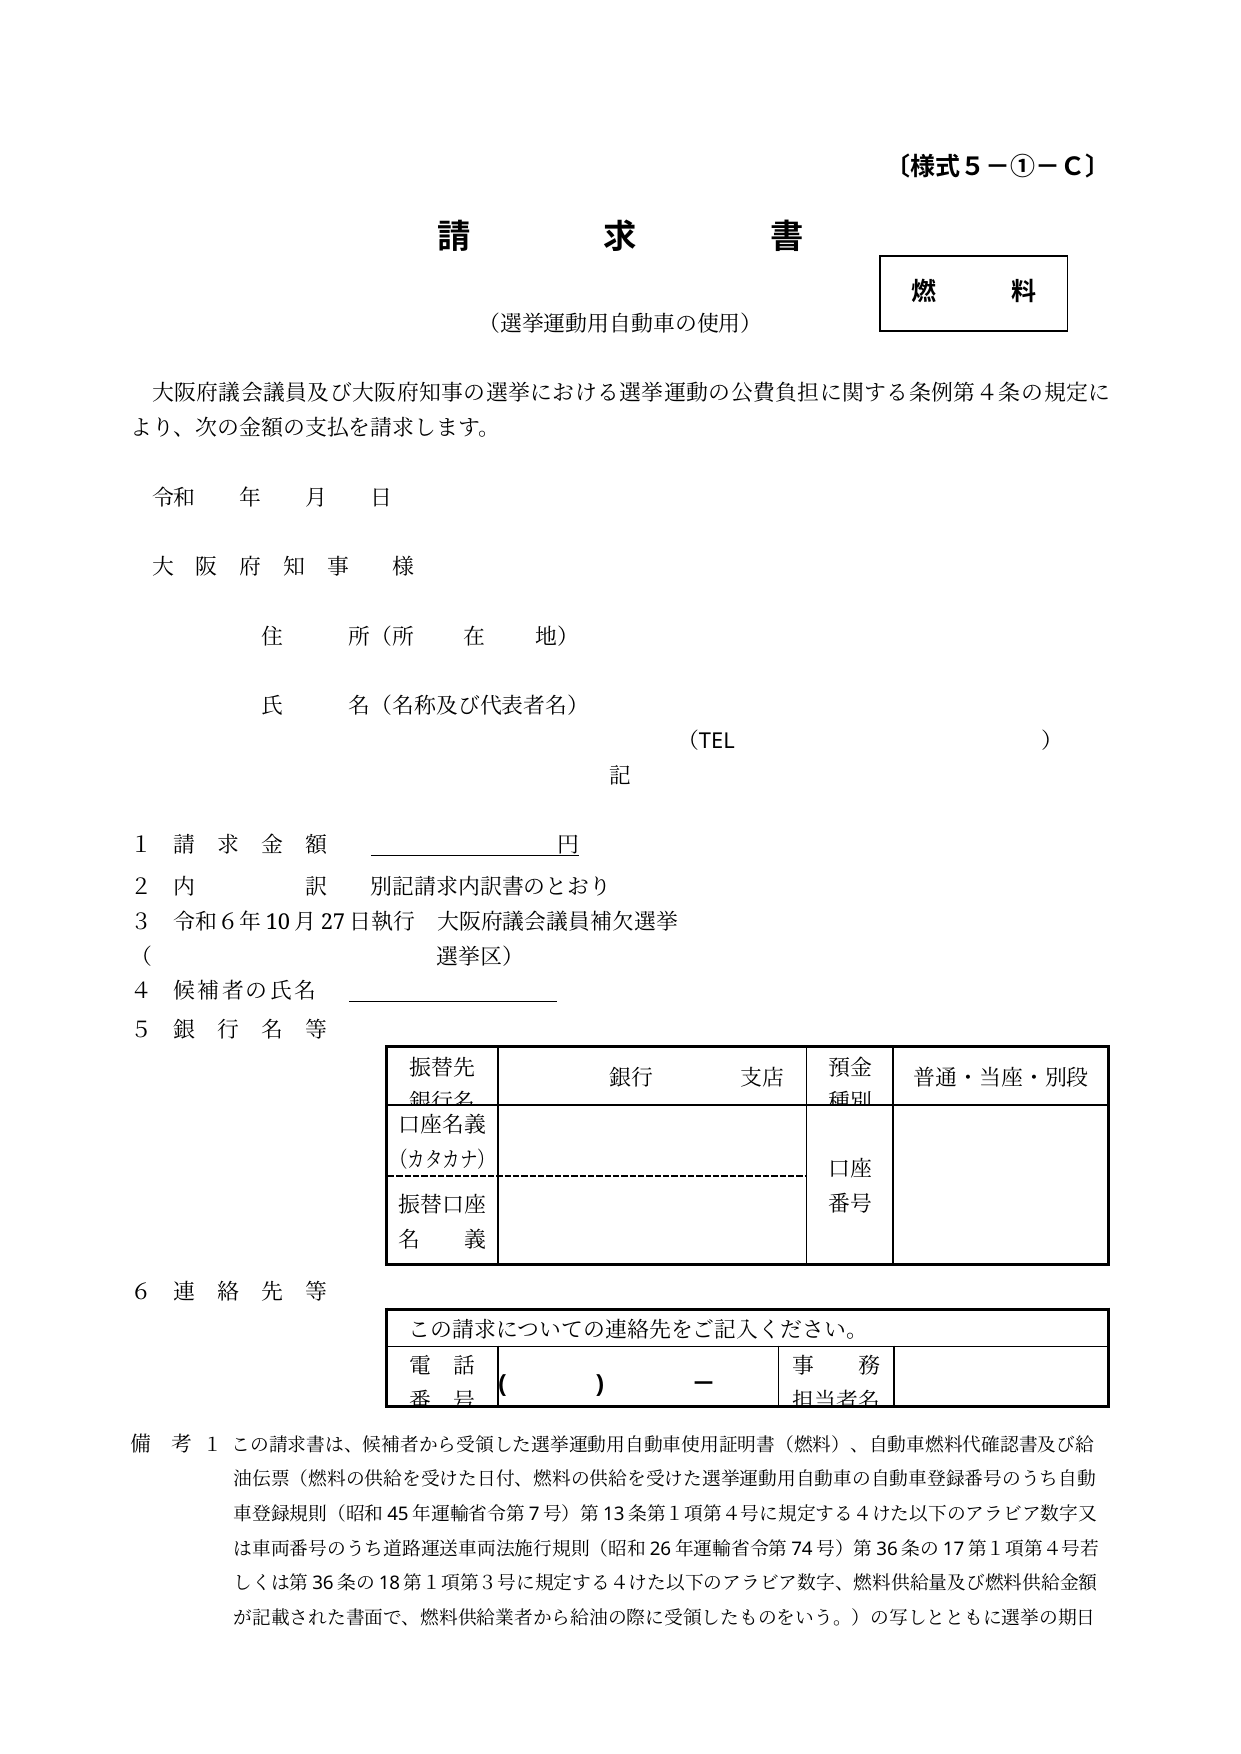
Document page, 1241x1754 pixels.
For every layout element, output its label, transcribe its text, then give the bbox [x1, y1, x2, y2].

text 記 [130, 756, 1110, 791]
table_cell 事 務 担当者名 [779, 1347, 893, 1404]
table_cell 電 話 番 号 [388, 1347, 497, 1404]
table_cell 口座名義 （カタカナ） [388, 1106, 497, 1175]
table_cell [499, 1175, 806, 1263]
text ６ 連 絡 先 等 [130, 1273, 1110, 1308]
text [130, 1425, 1110, 1634]
text 〔様式５－①－Ｃ〕 [130, 130, 1110, 200]
table_cell [499, 1106, 806, 1175]
text （TEL ） [130, 722, 1110, 756]
text 令和 年 月 日 [130, 478, 1110, 513]
text 氏 名（名称及び代表者名） [149, 687, 1110, 722]
table_header 預金 種別 [807, 1048, 892, 1104]
table_cell 口座 番号 [807, 1106, 892, 1263]
text ２ 内 訳 別記請求内訳書のとおり [130, 868, 1110, 902]
text １ 請 求 金 額 円 [130, 826, 1110, 861]
text 住 所（所 在 地） [130, 617, 1110, 652]
table_cell 振替口座 名 義 [388, 1175, 497, 1263]
text （選挙運動用自動車の使用） [130, 304, 1110, 339]
table_cell [895, 1347, 1107, 1404]
text （ 選挙区） [130, 937, 1110, 972]
text 請 求 書 [130, 200, 1110, 269]
text ４ 候補者の氏名 [130, 972, 1110, 1007]
text ５ 銀 行 名 等 [130, 1010, 1110, 1045]
table_cell ( ) － [499, 1347, 778, 1404]
table_header この請求についての連絡先をご記入ください。 [388, 1311, 1107, 1346]
table_header 普通・当座・別段 [894, 1048, 1107, 1104]
table_header 銀行 支店 [499, 1048, 806, 1104]
text 大阪府議会議員及び大阪府知事の選挙における選挙運動の公費負担に関する条例第４条の規定により、次の金額の支払を請求します。 [130, 374, 1110, 443]
text 大 阪 府 知 事 様 [130, 548, 1110, 582]
table_cell [894, 1106, 1107, 1263]
text ３ 令和６年10月27日執行 大阪府議会議員補欠選挙 [130, 902, 1110, 937]
table_header 振替先 銀行名 [388, 1048, 497, 1104]
